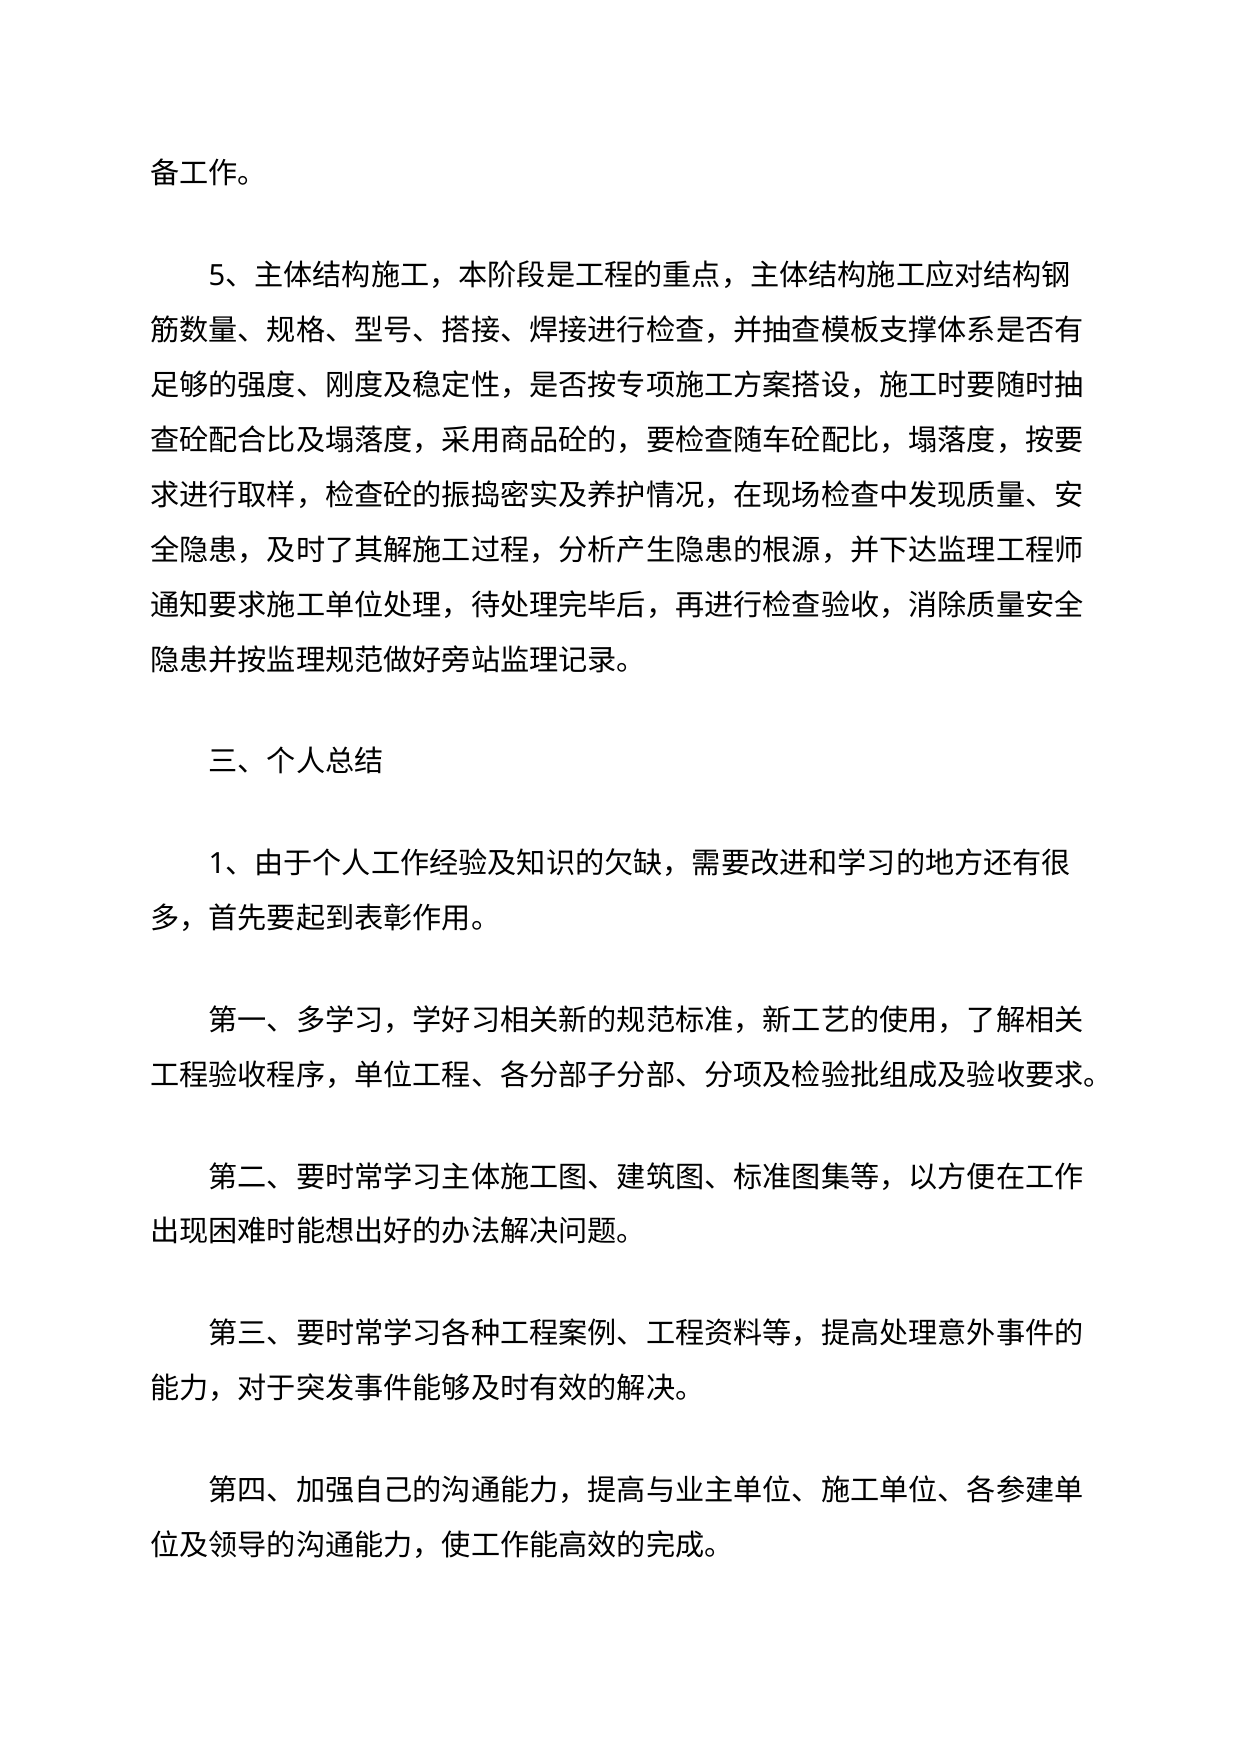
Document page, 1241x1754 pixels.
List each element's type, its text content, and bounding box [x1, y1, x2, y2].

text 第四、加强自己的沟通能力，提高与业主单位、施工单位、各参建单位及领导的沟通能力，使工作能高效的完成。 [150, 1466, 1090, 1564]
text 第二、要时常学习主体施工图、建筑图、标准图集等，以方便在工作出现困难时能想出好的办法解决问题。 [150, 1153, 1090, 1250]
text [150, 150, 1090, 192]
text 1、由于个人工作经验及知识的欠缺，需要改进和学习的地方还有很多，首先要起到表彰作用。 [150, 840, 1090, 937]
text 第一、多学习，学好习相关新的规范标准，新工艺的使用，了解相关工程验收程序，单位工程、各分部子分部、分项及检验批组成及验收要求。 [150, 996, 1090, 1094]
text 三、个人总结 [150, 738, 1090, 780]
text 5、主体结构施工，本阶段是工程的重点，主体结构施工应对结构钢筋数量、规格、型号、搭接、焊接进行检查，并抽查模板支撑体系是否有足够的强度、刚度及稳定性，是否按专项施工方案搭设，施工时要随时抽查砼配合比及塌落度，采用商品砼的，要检查随车砼配比，塌落度，按要求进行取样，检查砼的振捣密实及养护情况，在现场检查中发现质量、安全隐患，及时了其解施工过程，分析产生隐患的根源，并下达监理工程师通知要求施工单位处理，待处理完毕后，再进行检查验收，消除质量安全隐患并按监理规范做好旁站监理记录。 [150, 252, 1090, 678]
text 第三、要时常学习各种工程案例、工程资料等，提高处理意外事件的能力，对于突发事件能够及时有效的解决。 [150, 1310, 1090, 1407]
